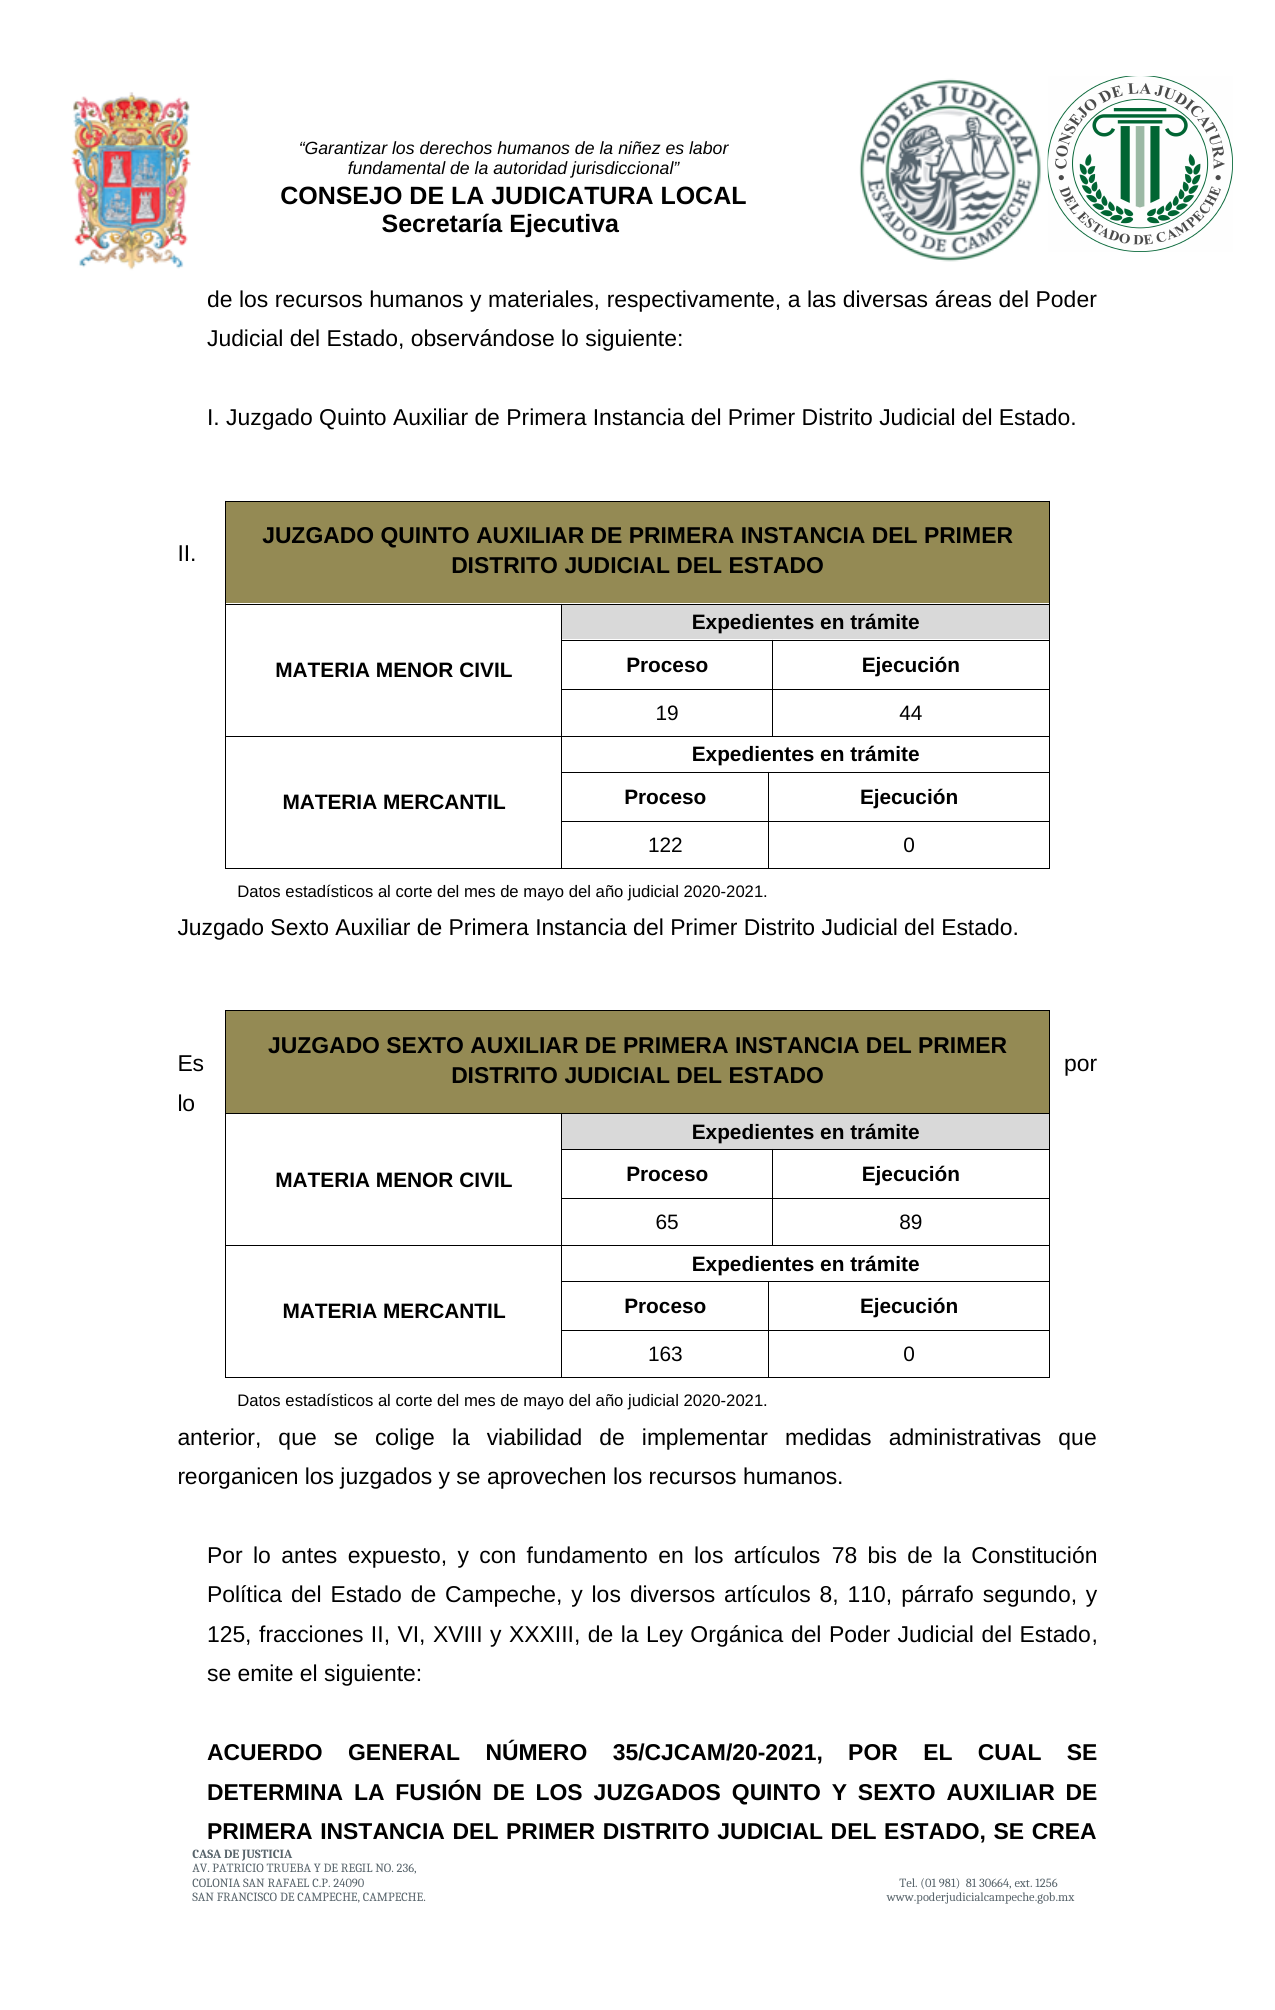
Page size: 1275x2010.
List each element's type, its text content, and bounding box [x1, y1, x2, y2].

table_cell Expedientes en trámite [562, 605, 1049, 639]
table_cell Expedientes en trámite [562, 737, 1049, 772]
table_cell Ejecución [769, 1282, 1049, 1330]
table_cell Expedientes en trámite [562, 1246, 1049, 1281]
table_cell MATERIA MERCANTIL [226, 737, 561, 867]
table_header JUZGADO SEXTO AUXILIAR DE PRIMERA INSTANCIA DEL PRIMER DISTRITO JUDICIAL DEL ESTADO [226, 1011, 1049, 1113]
table_cell Datos estadísticos al corte del mes de mayo del año judicial 2020-2021. [226, 869, 1049, 914]
table_cell Proceso [562, 641, 772, 689]
table_cell 19 [562, 690, 772, 736]
table_cell MATERIA MERCANTIL [226, 1246, 561, 1377]
table_cell 0 [769, 822, 1049, 867]
table_cell 44 [773, 690, 1049, 736]
table_cell Ejecución [773, 641, 1049, 689]
picture [66, 80, 201, 289]
table_cell Proceso [562, 1282, 768, 1330]
table_cell 163 [562, 1331, 768, 1377]
table_cell Expedientes en trámite [562, 1114, 1049, 1149]
table_header JUZGADO QUINTO AUXILIAR DE PRIMERA INSTANCIA DEL PRIMER DISTRITO JUDICIAL DEL ESTADO [226, 502, 1049, 603]
text I. Juzgado Quinto Auxiliar de Primera Instancia del Primer Distrito Judicial del Estado. [207, 404, 1098, 431]
picture [1047, 76, 1233, 252]
table_cell Datos estadísticos al corte del mes de mayo del año judicial 2020-2021. [226, 1378, 1049, 1423]
text II. Juzgado Sexto Auxiliar de Primera Instancia del Primer Distrito Judicial del Estado. [177, 540, 1098, 940]
table_cell 89 [773, 1199, 1049, 1245]
text Por lo antes expuesto, y con fundamento en los artículos 78 bis de la Constitución Política del Estado de Campeche, y los diversos artículos 8, 110, párrafo segundo, y 125, fracciones II, VI, XVIII y XXXIII, de la Ley Orgánica del Poder Judicial del Estado, se emite el siguiente: [207, 1542, 1098, 1687]
table_cell MATERIA MENOR CIVIL [226, 605, 561, 736]
table_cell MATERIA MENOR CIVIL [226, 1114, 561, 1245]
picture [859, 77, 1045, 263]
table_cell Ejecución [769, 773, 1049, 821]
text Es por lo anterior, que se colige la viabilidad de implementar medidas administrativas que reorganicen los juzgados y se aprovechen los recursos humanos. [177, 1050, 1098, 1489]
table_cell 65 [562, 1199, 772, 1245]
table_cell Proceso [562, 1150, 772, 1198]
table_cell 122 [562, 822, 768, 867]
table_cell Ejecución [773, 1150, 1049, 1198]
table_cell 0 [769, 1331, 1049, 1377]
table_cell Proceso [562, 773, 768, 821]
